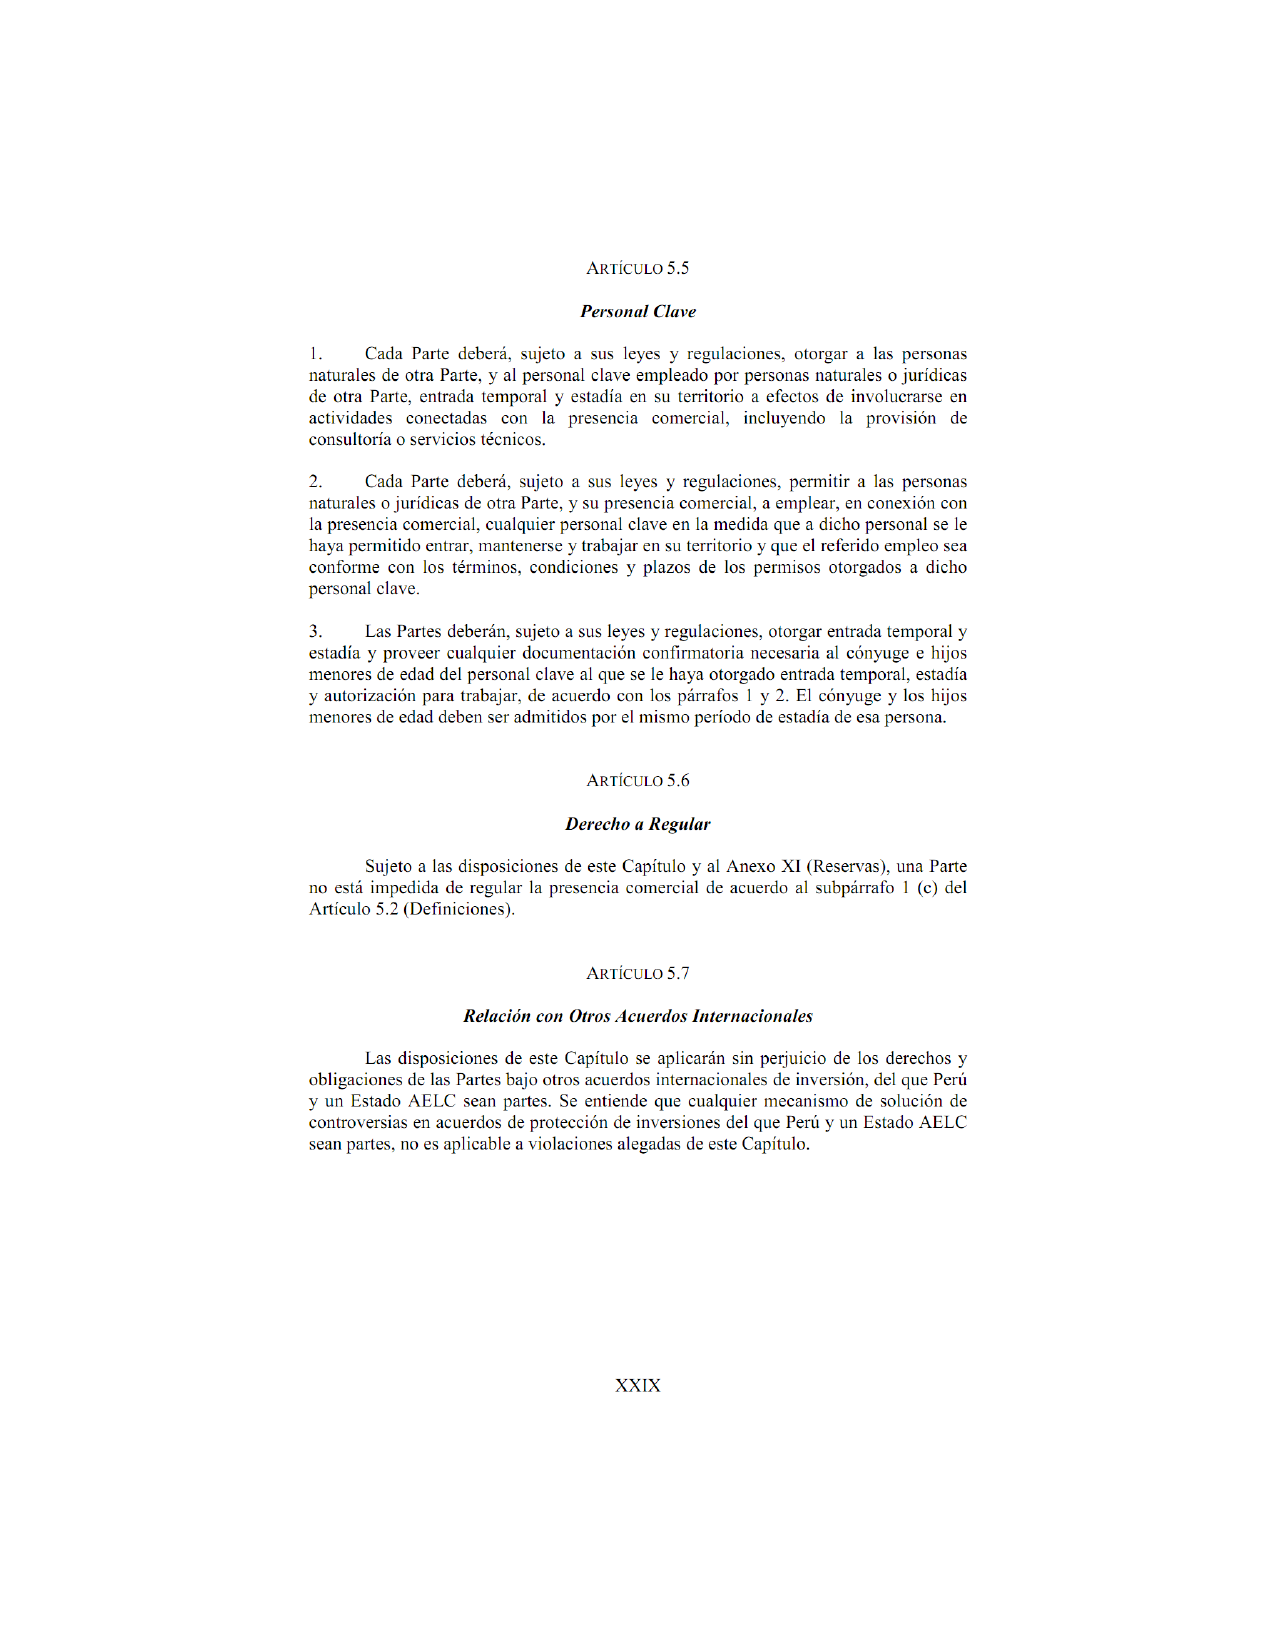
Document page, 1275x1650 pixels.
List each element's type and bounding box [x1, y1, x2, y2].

picture [177, 147, 1098, 1451]
